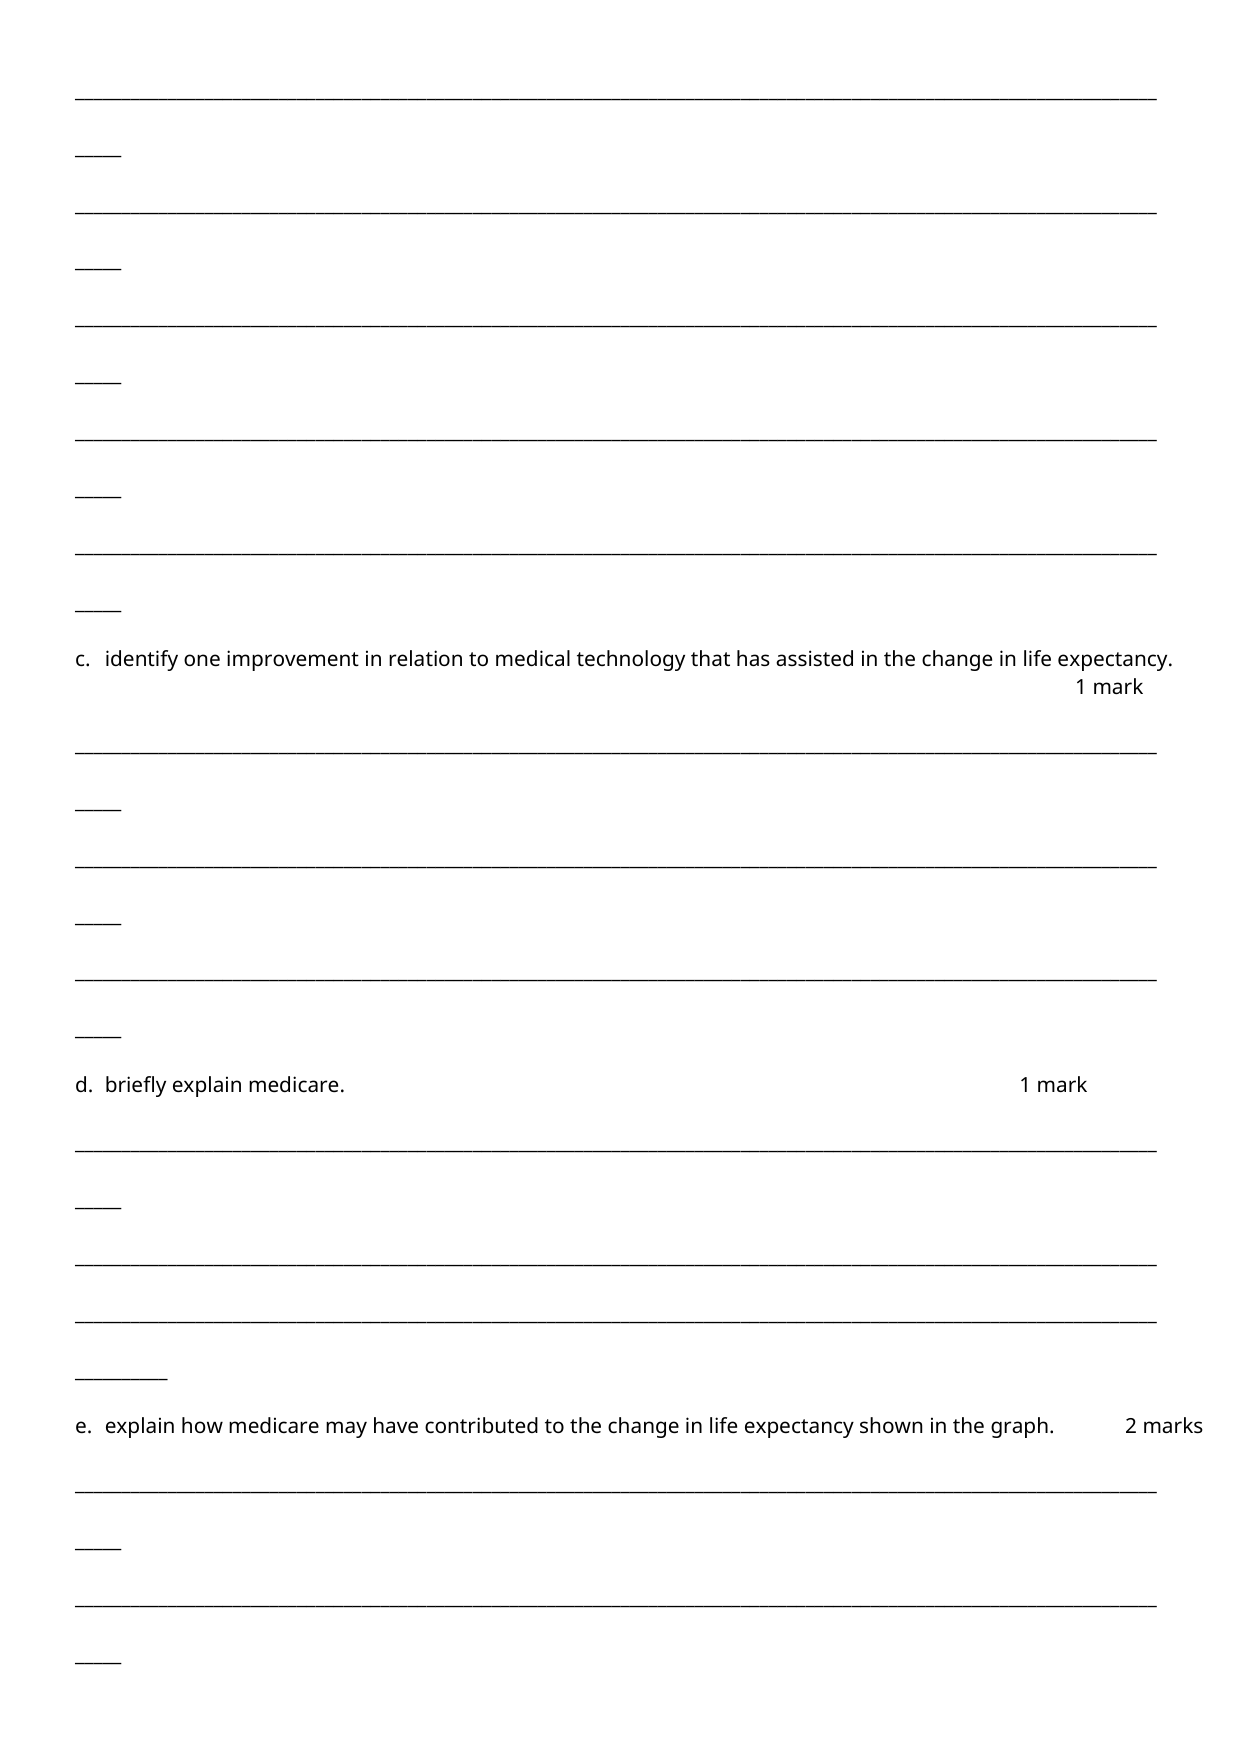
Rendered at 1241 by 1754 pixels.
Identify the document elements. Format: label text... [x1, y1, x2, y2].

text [75, 75, 1165, 160]
text __________________________________________________________________________________________________________________________ [75, 957, 1165, 1042]
text __________________________________________________________________________________________________________________________ [75, 729, 1165, 814]
text __________________________________________________________________________________________________________________________ [75, 1127, 1165, 1212]
list briefly explain medicare. 1 mark [75, 1070, 1240, 1099]
text __________________________________________________________________________________________________________________________ [75, 302, 1165, 388]
list identify one improvement in relation to medical technology that has assisted in the change in life expectancy. 1 mark [75, 644, 1240, 701]
text __________________________________________________________________________________________________________________________ [75, 416, 1165, 502]
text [75, 1582, 1165, 1667]
text __________________________________________________________________________________________________________________________ [75, 843, 1165, 928]
text ____________________________________________________________________________________________________________________________________________________________________________________________________________________________________________________ [75, 1241, 1165, 1383]
text __________________________________________________________________________________________________________________________ [75, 530, 1165, 615]
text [75, 189, 1165, 274]
list explain how medicare may have contributed to the change in life expectancy shown in the graph. 2 marks [75, 1412, 1240, 1440]
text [75, 1468, 1165, 1554]
